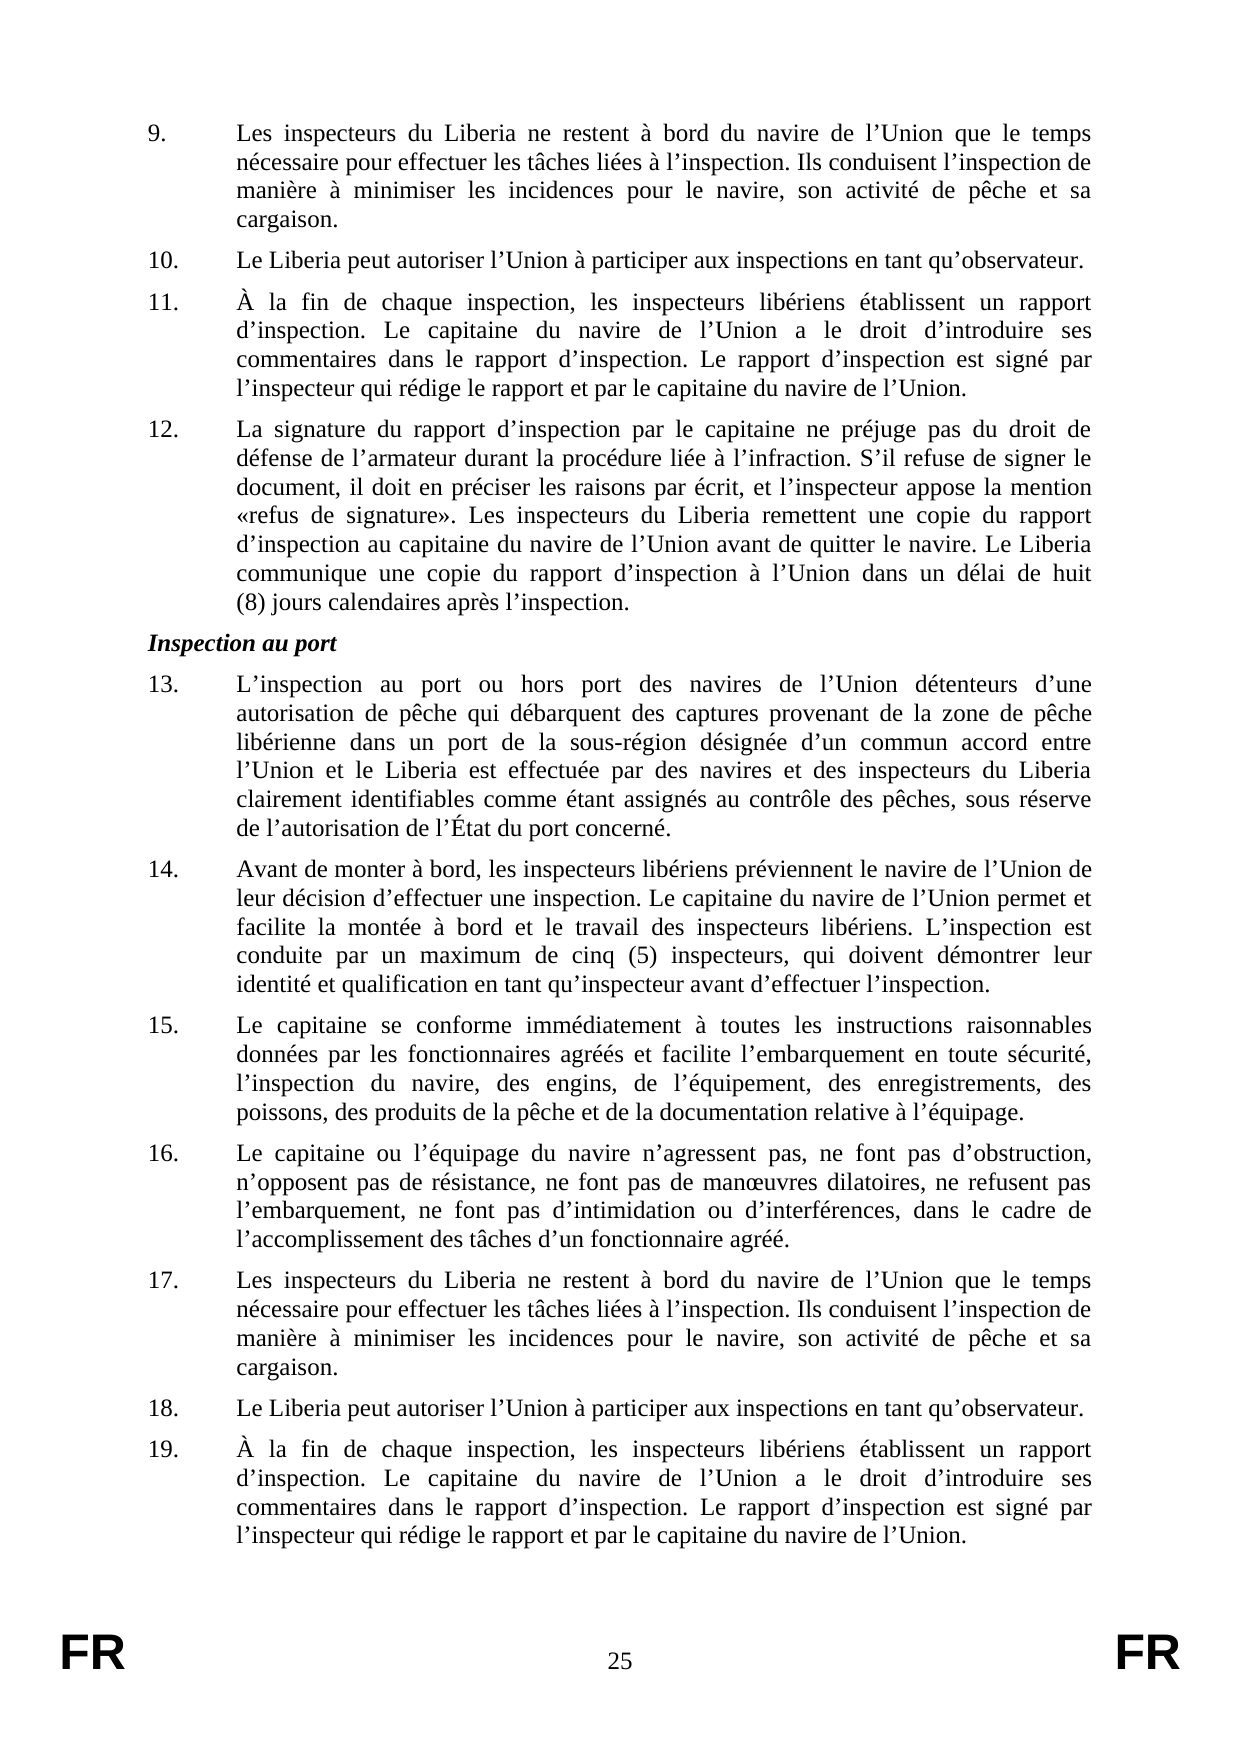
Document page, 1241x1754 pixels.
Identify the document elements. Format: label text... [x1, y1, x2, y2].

list Le Liberia peut autoriser l’Union à participer aux inspections en tant qu’observateur. [148, 1393, 1093, 1422]
list Les inspecteurs du Liberia ne restent à bord du navire de l’Union que le temps nécessaire pour effectuer les tâches liées à l’inspection. Ils conduisent l’inspection de manière à minimiser les incidences pour le navire, son activité de pêche et sa cargaison. [148, 118, 1093, 233]
list Avant de monter à bord, les inspecteurs libériens préviennent le navire de l’Union de leur décision d’effectuer une inspection. Le capitaine du navire de l’Union permet et facilite la montée à bord et le travail des inspecteurs libériens. L’inspection est conduite par un maximum de cinq (5) inspecteurs, qui doivent démontrer leur identité et qualification en tant qu’inspecteur avant d’effectuer l’inspection. [148, 854, 1093, 998]
list À la fin de chaque inspection, les inspecteurs libériens établissent un rapport d’inspection. Le capitaine du navire de l’Union a le droit d’introduire ses commentaires dans le rapport d’inspection. Le rapport d’inspection est signé par l’inspecteur qui rédige le rapport et par le capitaine du navire de l’Union. [148, 287, 1093, 402]
list Le capitaine ou l’équipage du navire n’agressent pas, ne font pas d’obstruction, n’opposent pas de résistance, ne font pas de manœuvres dilatoires, ne refusent pas l’embarquement, ne font pas d’intimidation ou d’interférences, dans le cadre de l’accomplissement des tâches d’un fonctionnaire agréé. [148, 1138, 1093, 1253]
list Le capitaine se conforme immédiatement à toutes les instructions raisonnables données par les fonctionnaires agréés et facilite l’embarquement en toute sécurité, l’inspection du navire, des engins, de l’équipement, des enregistrements, des poissons, des produits de la pêche et de la documentation relative à l’équipage. [148, 1011, 1093, 1126]
list Les inspecteurs du Liberia ne restent à bord du navire de l’Union que le temps nécessaire pour effectuer les tâches liées à l’inspection. Ils conduisent l’inspection de manière à minimiser les incidences pour le navire, son activité de pêche et sa cargaison. [148, 1266, 1093, 1381]
list La signature du rapport d’inspection par le capitaine ne préjuge pas du droit de défense de l’armateur durant la procédure liée à l’infraction. S’il refuse de signer le document, il doit en préciser les raisons par écrit, et l’inspecteur appose la mention «refus de signature». Les inspecteurs du Liberia remettent une copie du rapport d’inspection au capitaine du navire de l’Union avant de quitter le navire. Le Liberia communique une copie du rapport d’inspection à l’Union dans un délai de huit (8) jours calendaires après l’inspection. [148, 414, 1093, 616]
list À la fin de chaque inspection, les inspecteurs libériens établissent un rapport d’inspection. Le capitaine du navire de l’Union a le droit d’introduire ses commentaires dans le rapport d’inspection. Le rapport d’inspection est signé par l’inspecteur qui rédige le rapport et par le capitaine du navire de l’Union. [148, 1434, 1093, 1549]
text Inspection au port [148, 628, 1093, 657]
list Le Liberia peut autoriser l’Union à participer aux inspections en tant qu’observateur. [148, 246, 1093, 274]
list L’inspection au port ou hors port des navires de l’Union détenteurs d’une autorisation de pêche qui débarquent des captures provenant de la zone de pêche libérienne dans un port de la sous-région désignée d’un commun accord entre l’Union et le Liberia est effectuée par des navires et des inspecteurs du Liberia clairement identifiables comme étant assignés au contrôle des pêches, sous réserve de l’autorisation de l’État du port concerné. [148, 669, 1093, 842]
